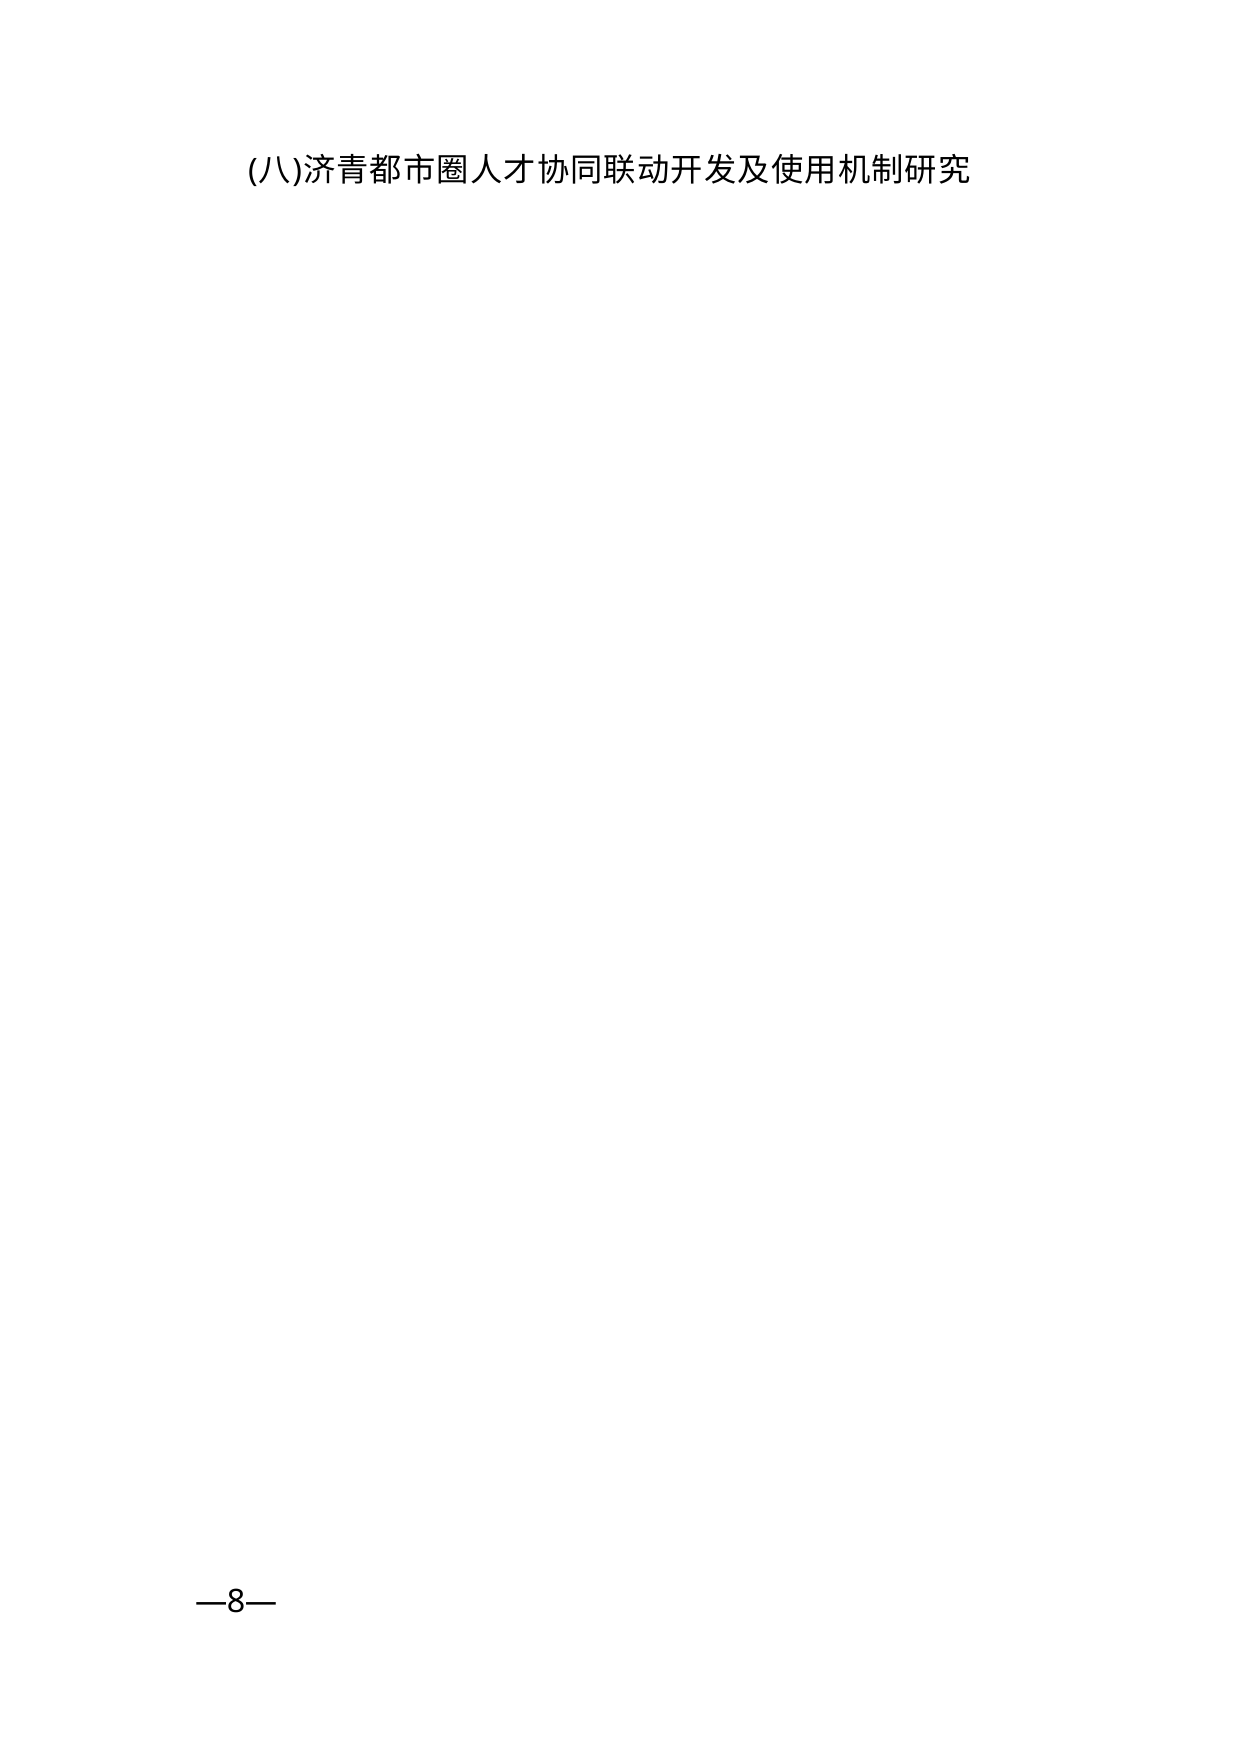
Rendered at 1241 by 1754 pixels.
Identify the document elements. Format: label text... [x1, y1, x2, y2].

text (八)济青都市圈人才协同联动开发及使用机制研究 [248, 149, 1099, 189]
